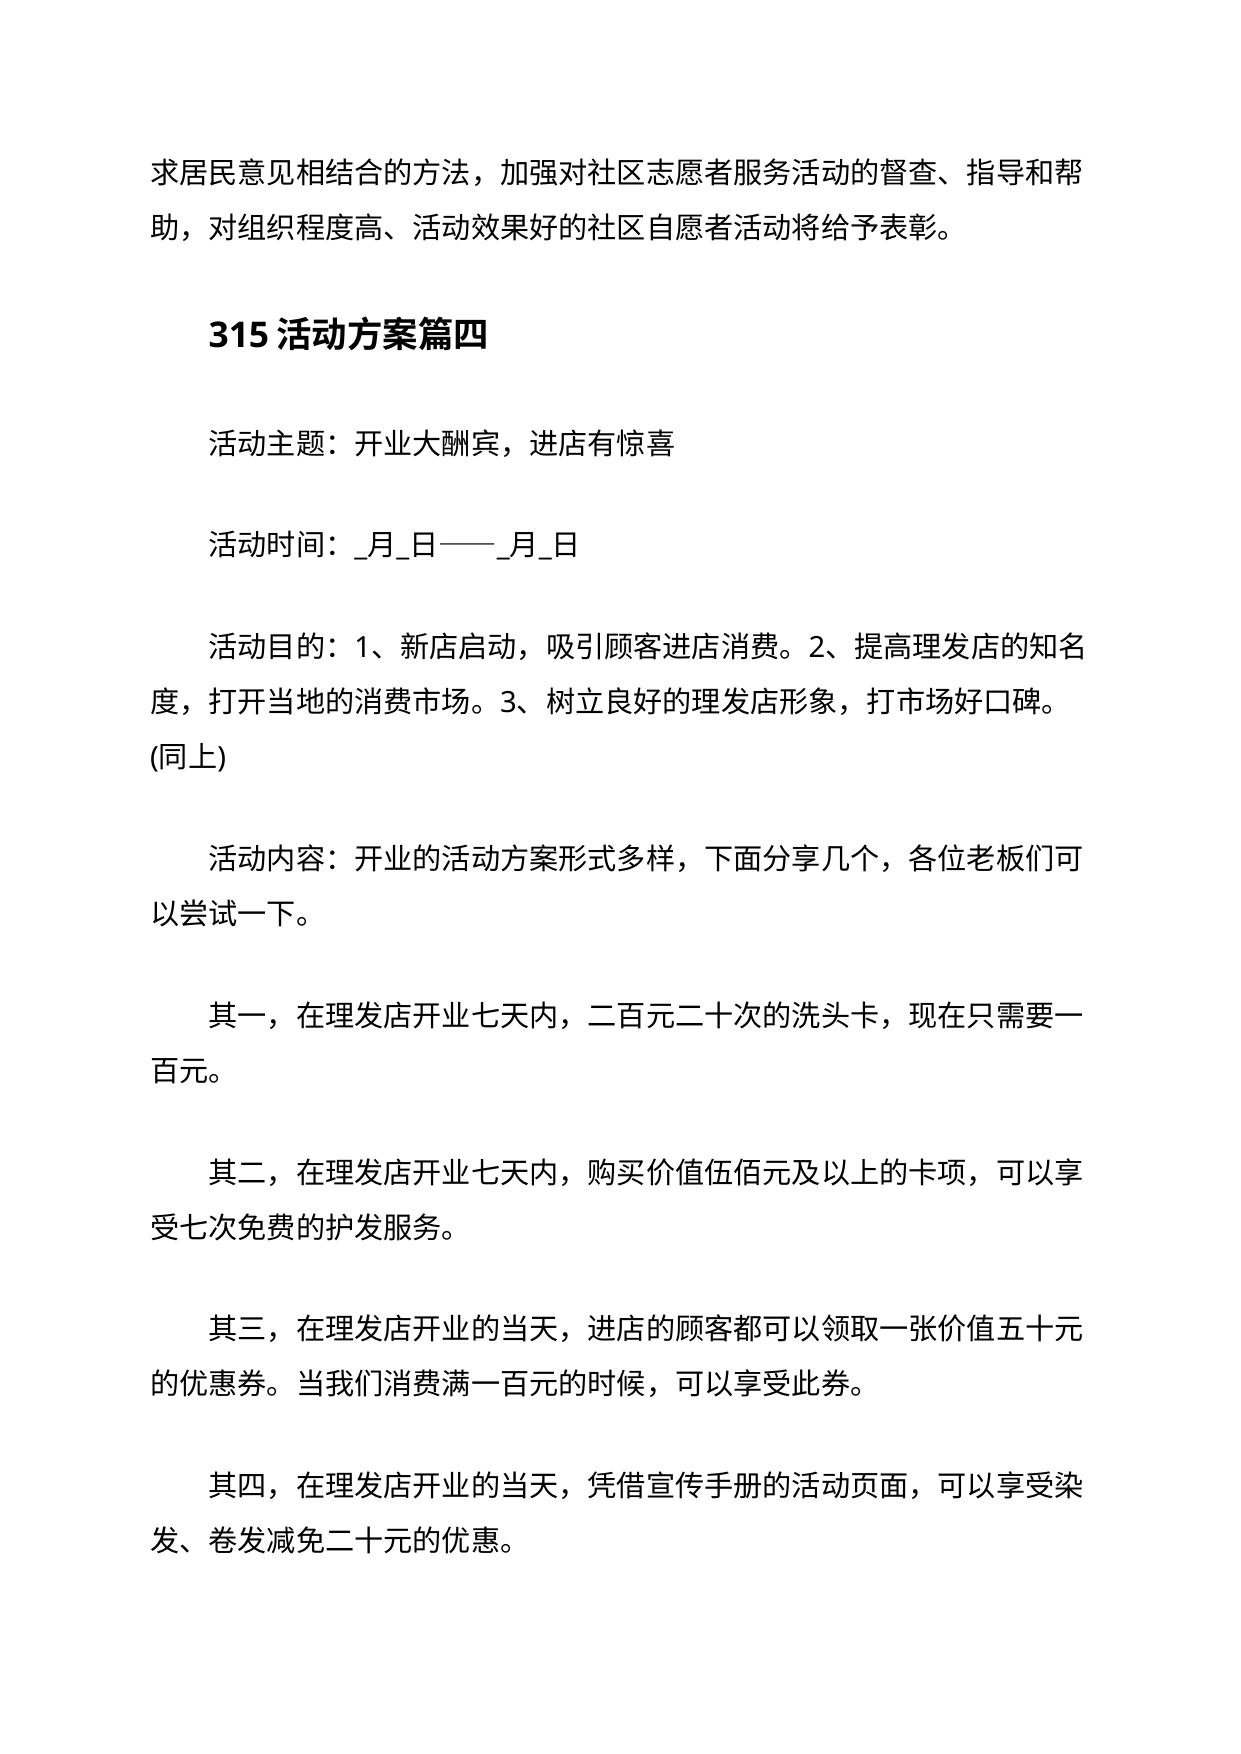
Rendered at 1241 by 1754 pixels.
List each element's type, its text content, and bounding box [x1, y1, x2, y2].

text 活动目的：1、新店启动，吸引顾客进店消费。2、提高理发店的知名度，打开当地的消费市场。3、树立良好的理发店形象，打市场好口碑。(同上) [150, 624, 1090, 776]
text 其一，在理发店开业七天内，二百元二十次的洗头卡，现在只需要一百元。 [150, 993, 1090, 1090]
text 其三，在理发店开业的当天，进店的顾客都可以领取一张价值五十元的优惠券。当我们消费满一百元的时候，可以享受此券。 [150, 1306, 1090, 1403]
text 活动内容：开业的活动方案形式多样，下面分享几个，各位老板们可以尝试一下。 [150, 836, 1090, 933]
text 活动主题：开业大酬宾，进店有惊喜 [150, 420, 1090, 462]
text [150, 150, 1090, 247]
text 活动时间：_月_日——_月_日 [150, 522, 1090, 564]
text 其四，在理发店开业的当天，凭借宣传手册的活动页面，可以享受染发、卷发减免二十元的优惠。 [150, 1463, 1090, 1560]
text 315活动方案篇四 [150, 307, 1090, 358]
text 其二，在理发店开业七天内，购买价值伍佰元及以上的卡项，可以享受七次免费的护发服务。 [150, 1149, 1090, 1246]
